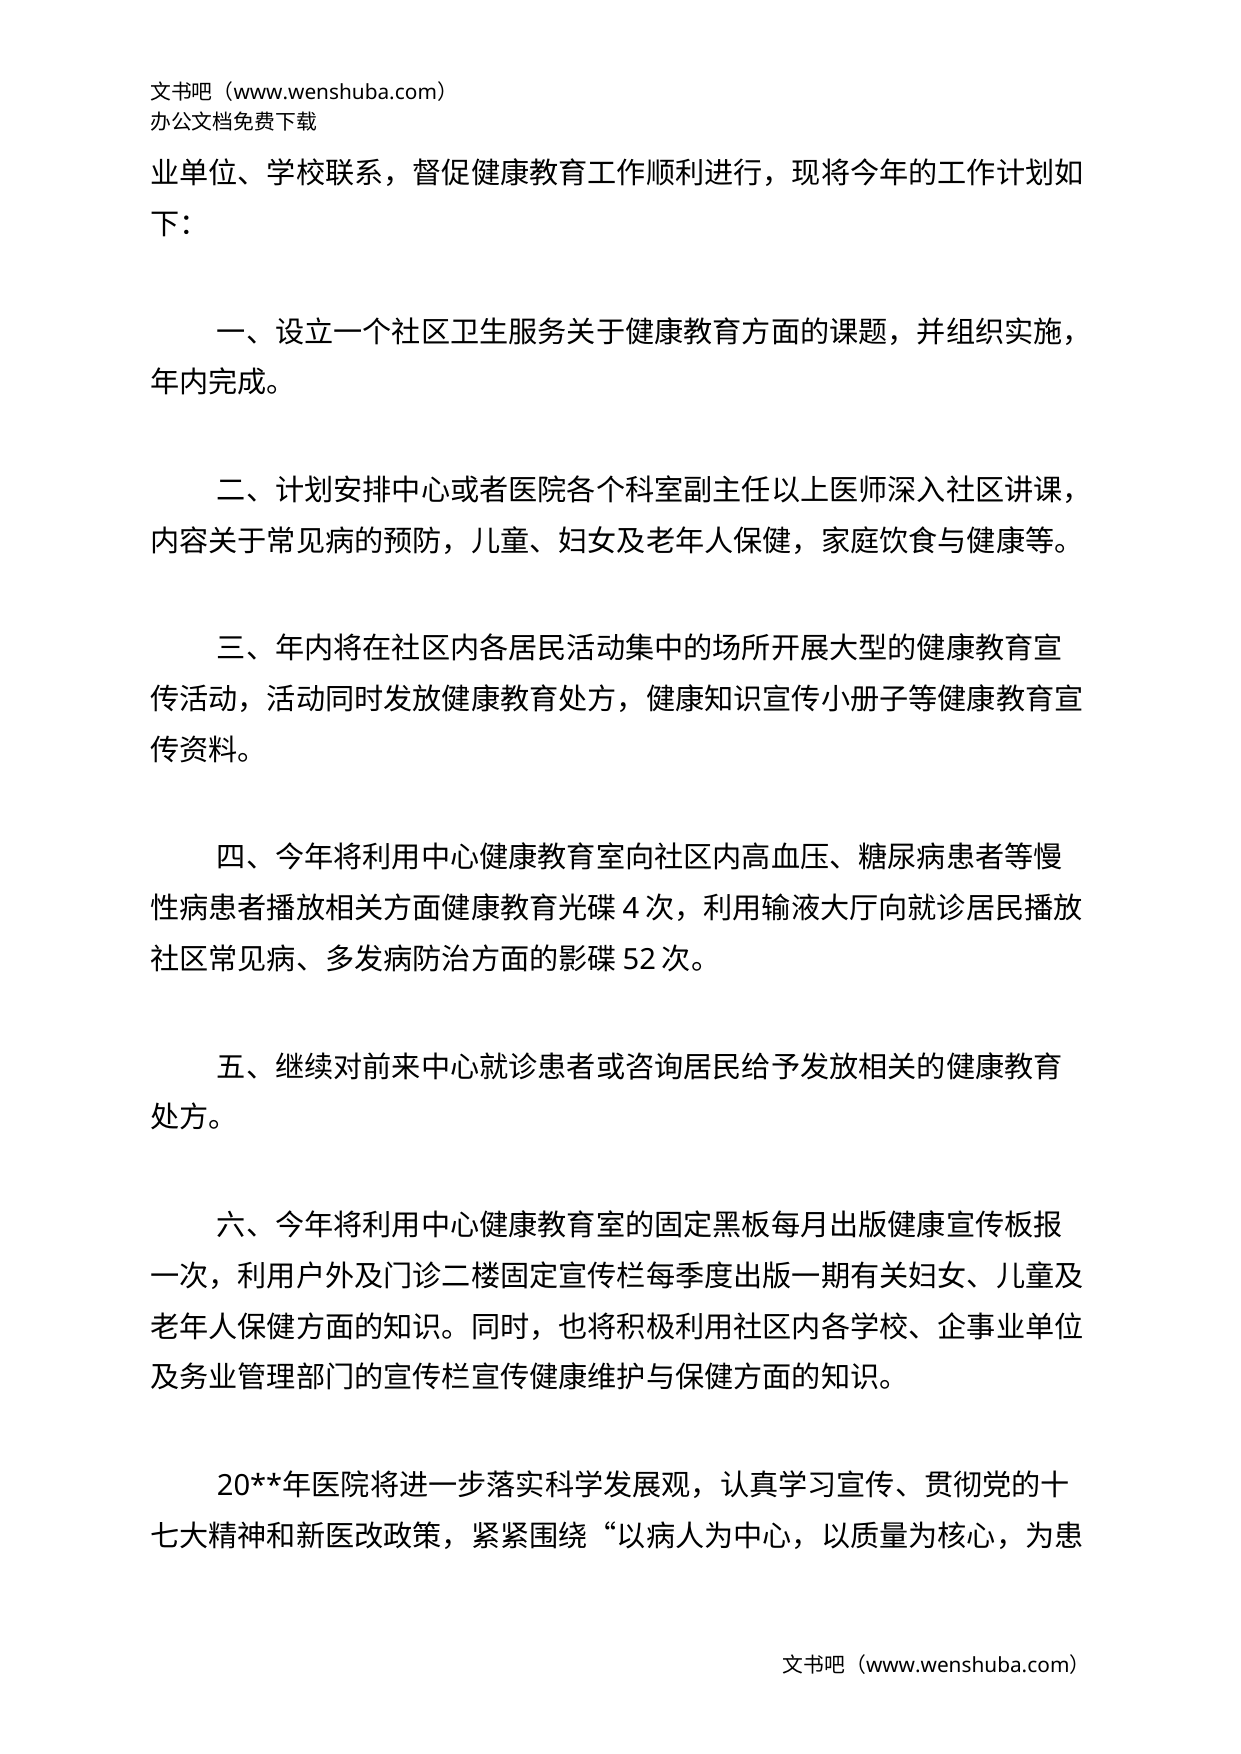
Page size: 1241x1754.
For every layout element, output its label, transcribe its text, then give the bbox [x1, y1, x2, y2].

text 二、计划安排中心或者医院各个科室副主任以上医师深入社区讲课，内容关于常见病的预防，儿童、妇女及老年人保健，家庭饮食与健康等。 [150, 467, 1090, 560]
text 四、今年将利用中心健康教育室向社区内高血压、糖尿病患者等慢性病患者播放相关方面健康教育光碟4次，利用输液大厅向就诊居民播放社区常见病、多发病防治方面的影碟52次。 [150, 834, 1090, 978]
text 六、今年将利用中心健康教育室的固定黑板每月出版健康宣传板报一次，利用户外及门诊二楼固定宣传栏每季度出版一期有关妇女、儿童及老年人保健方面的知识。同时，也将积极利用社区内各学校、企事业单位及务业管理部门的宣传栏宣传健康维护与保健方面的知识。 [150, 1202, 1090, 1396]
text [150, 1461, 1090, 1554]
text 三、年内将在社区内各居民活动集中的场所开展大型的健康教育宣传活动，活动同时发放健康教育处方，健康知识宣传小册子等健康教育宣传资料。 [150, 625, 1090, 769]
text 一、设立一个社区卫生服务关于健康教育方面的课题，并组织实施，年内完成。 [150, 308, 1090, 401]
text 五、继续对前来中心就诊患者或咨询居民给予发放相关的健康教育处方。 [150, 1043, 1090, 1136]
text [150, 150, 1090, 243]
